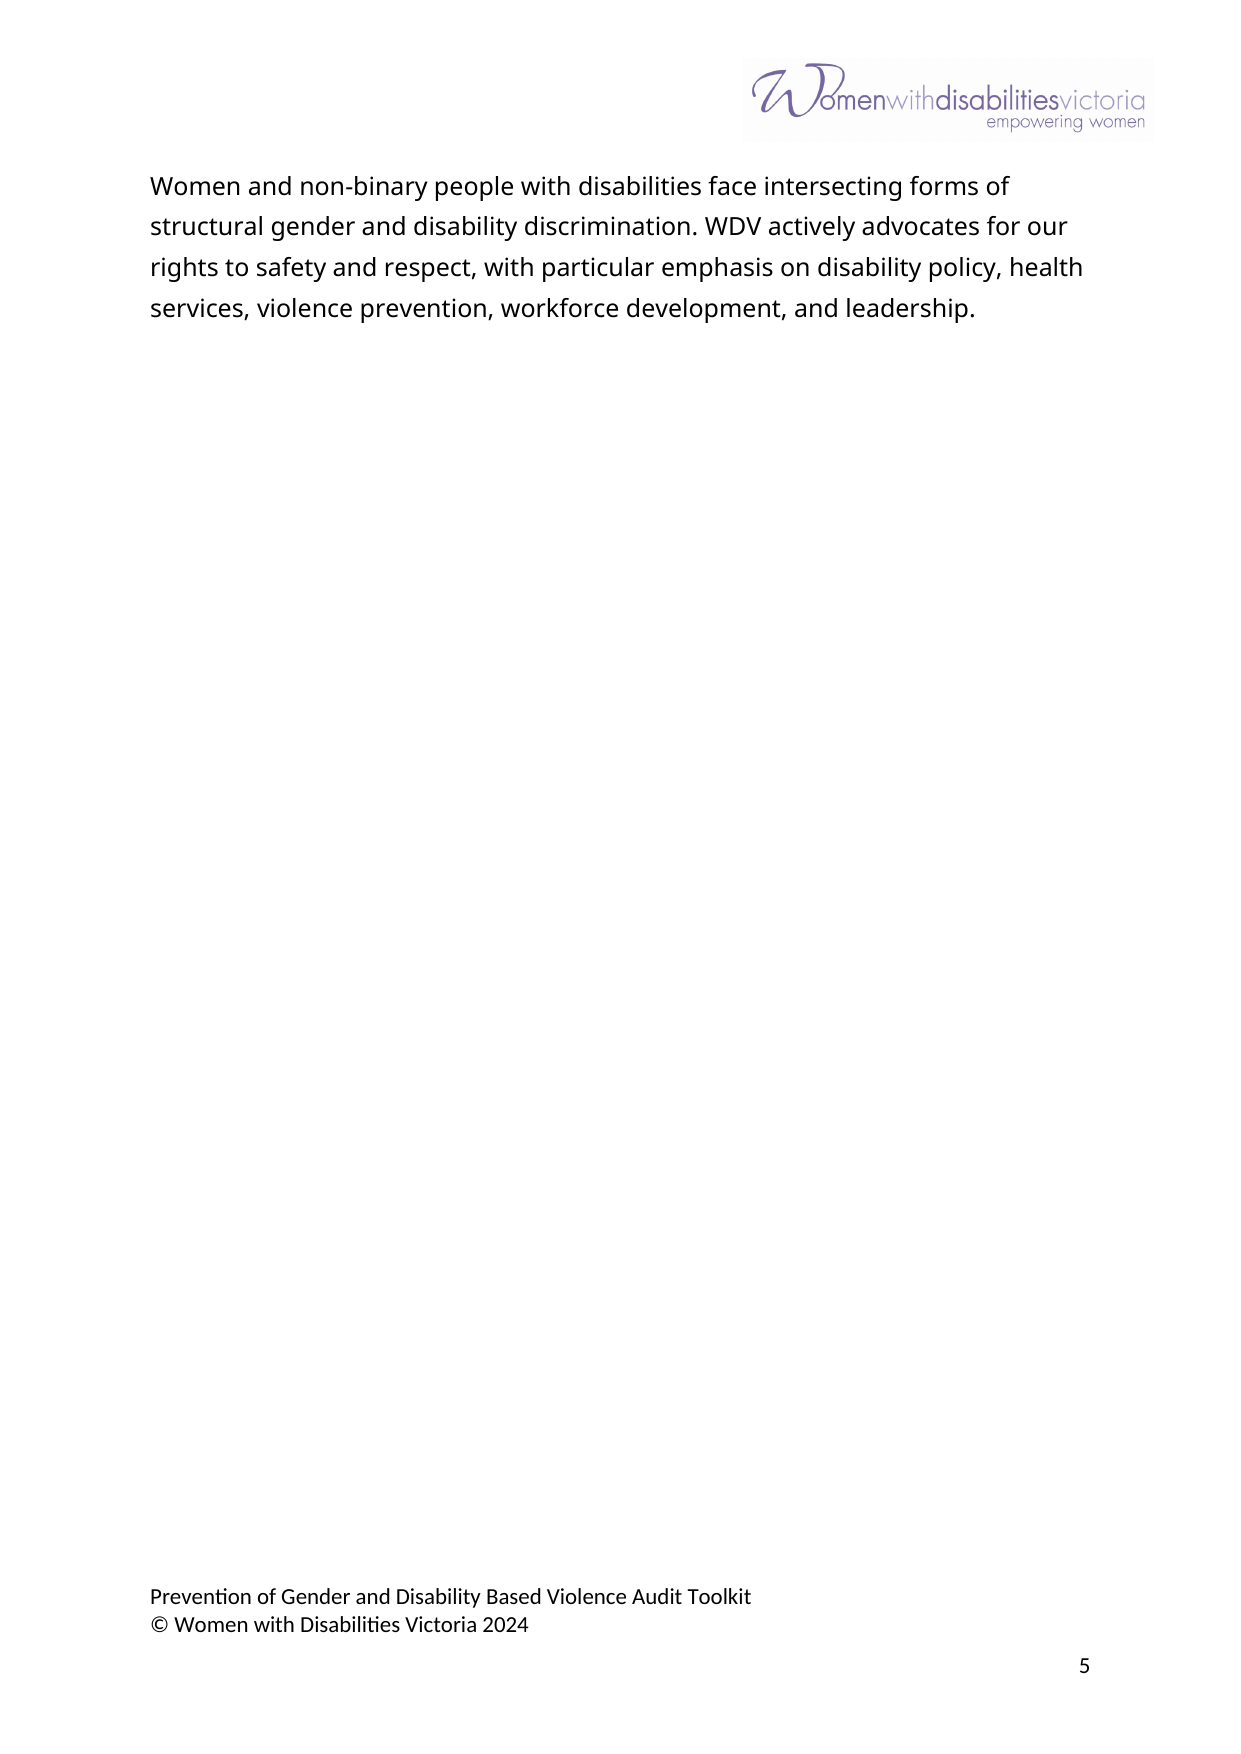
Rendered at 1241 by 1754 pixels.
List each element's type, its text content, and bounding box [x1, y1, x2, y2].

picture [742, 58, 1155, 142]
